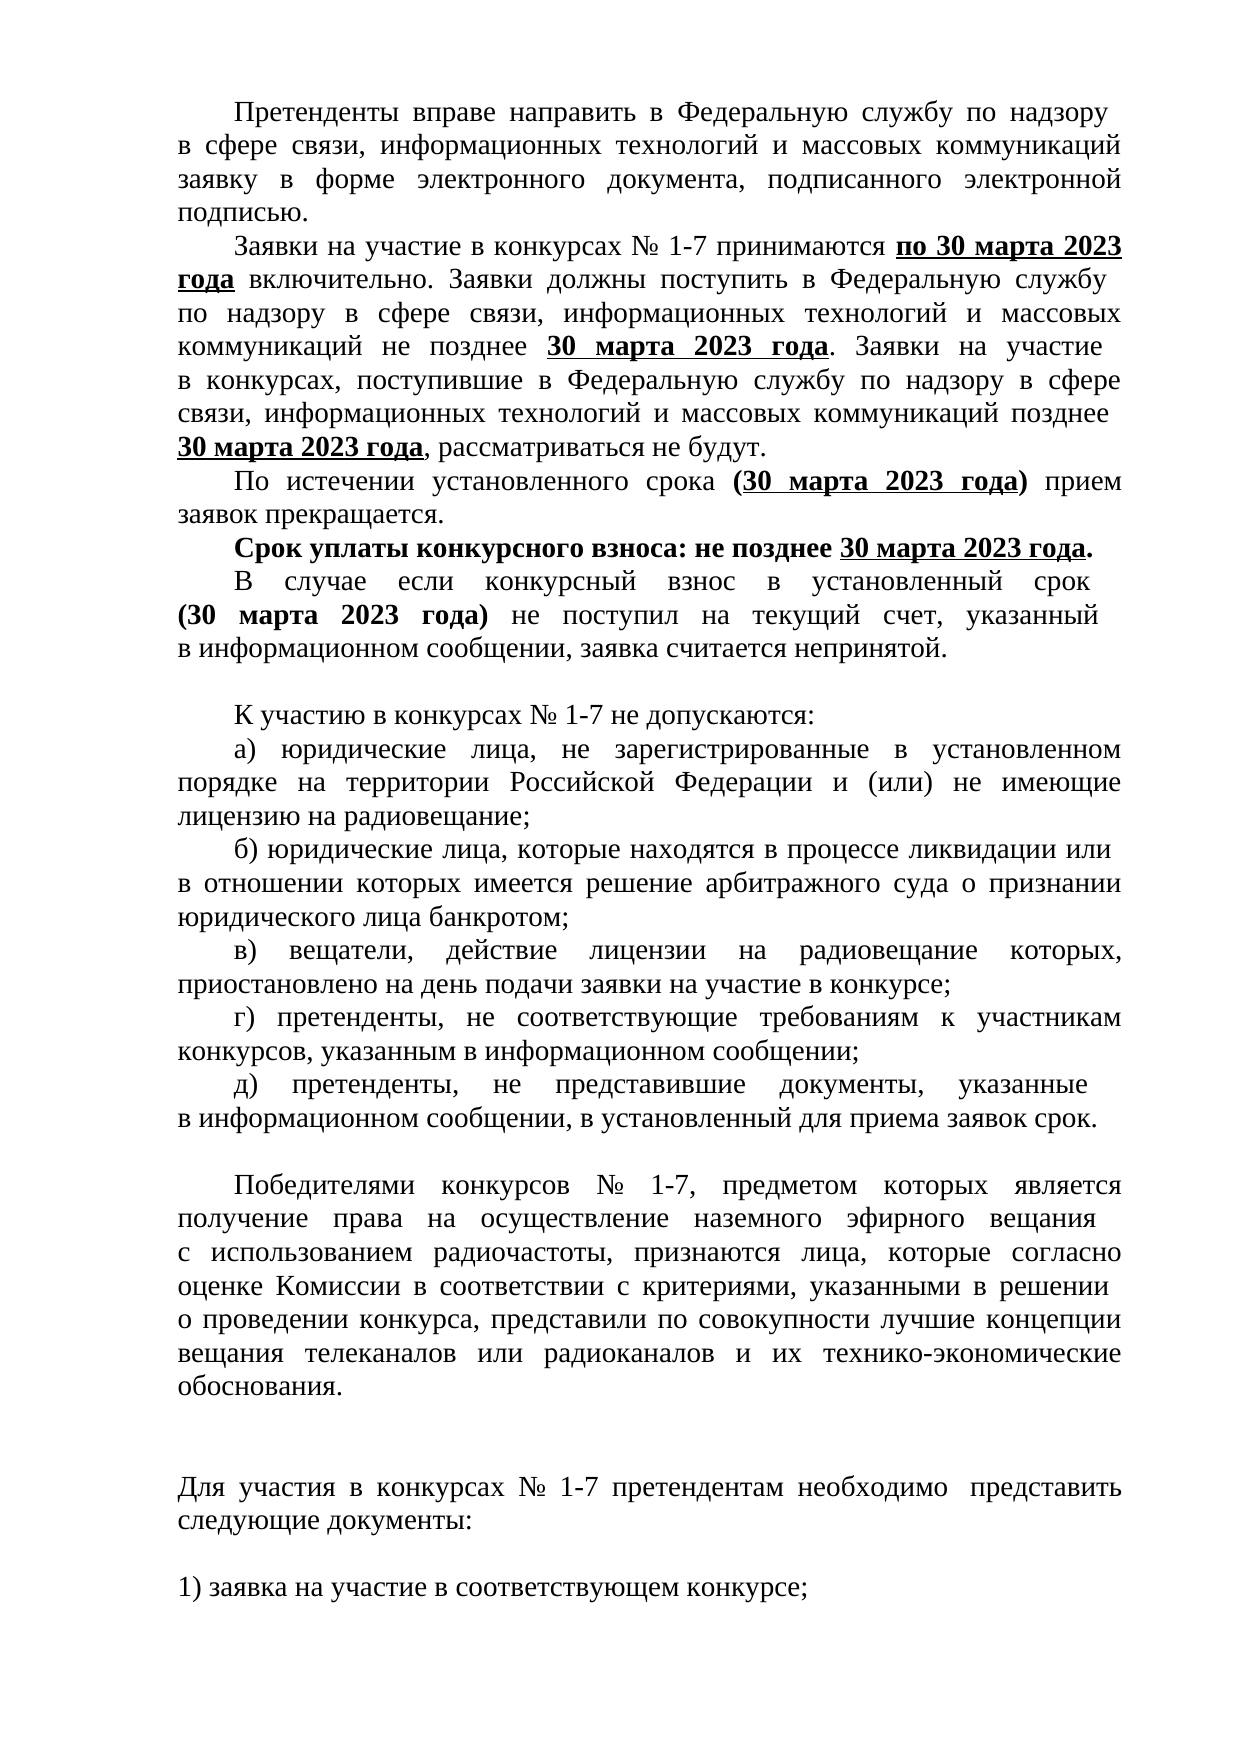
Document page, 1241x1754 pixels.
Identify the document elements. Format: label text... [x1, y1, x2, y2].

text 1) заявка на участие в соответствующем конкурсе; [177, 1569, 1122, 1603]
text б) юридические лица, которые находятся в процессе ликвидации или в отношении которых имеется решение арбитражного суда о признании юридического лица банкротом; [177, 832, 1122, 932]
text в) вещатели, действие лицензии на радиовещание которых, приостановлено на день подачи заявки на участие в конкурсе; [177, 932, 1122, 999]
text Заявки на участие в конкурсах № 1-7 принимаются по 30 марта 2023 года включительно. Заявки должны поступить в Федеральную службу по надзору в сфере связи, информационных технологий и массовых коммуникаций не позднее 30 марта 2023 года. Заявки на участие в конкурсах, поступившие в Федеральную службу по надзору в сфере связи, информационных технологий и массовых коммуникаций позднее 30 марта 2023 года, рассматриваться не будут. [177, 228, 1122, 463]
text Претенденты вправе направить в Федеральную службу по надзору в сфере связи, информационных технологий и массовых коммуникаций заявку в форме электронного документа, подписанного электронной подписью. [177, 94, 1122, 228]
text По истечении установленного срока (30 марта 2023 года) прием заявок прекращается. [177, 463, 1122, 530]
text Срок уплаты конкурсного взноса: не позднее 30 марта 2023 года. [177, 530, 1122, 563]
text а) юридические лица, не зарегистрированные в установленном порядке на территории Российской Федерации и (или) не имеющие лицензию на радиовещание; [177, 731, 1122, 832]
text г) претенденты, не соответствующие требованиям к участникам конкурсов, указанным в информационном сообщении; [177, 999, 1122, 1066]
text Победителями конкурсов № 1-7, предметом которых является получение права на осуществление наземного эфирного вещания с использованием радиочастоты, признаются лица, которые согласно оценке Комиссии в соответствии с критериями, указанными в решении о проведении конкурса, представили по совокупности лучшие концепции вещания телеканалов или радиоканалов и их технико-экономические обоснования. [177, 1167, 1122, 1402]
text К участию в конкурсах № 1-7 не допускаются: [177, 697, 1122, 731]
text д) претенденты, не представившие документы, указанные в информационном сообщении, в установленный для приема заявок срок. [177, 1066, 1122, 1133]
text Для участия в конкурсах № 1-7 претендентам необходимо представить следующие документы: [177, 1469, 1122, 1536]
text В случае если конкурсный взнос в установленный срок (30 марта 2023 года) не поступил на текущий счет, указанный в информационном сообщении, заявка считается непринятой. [177, 563, 1122, 664]
